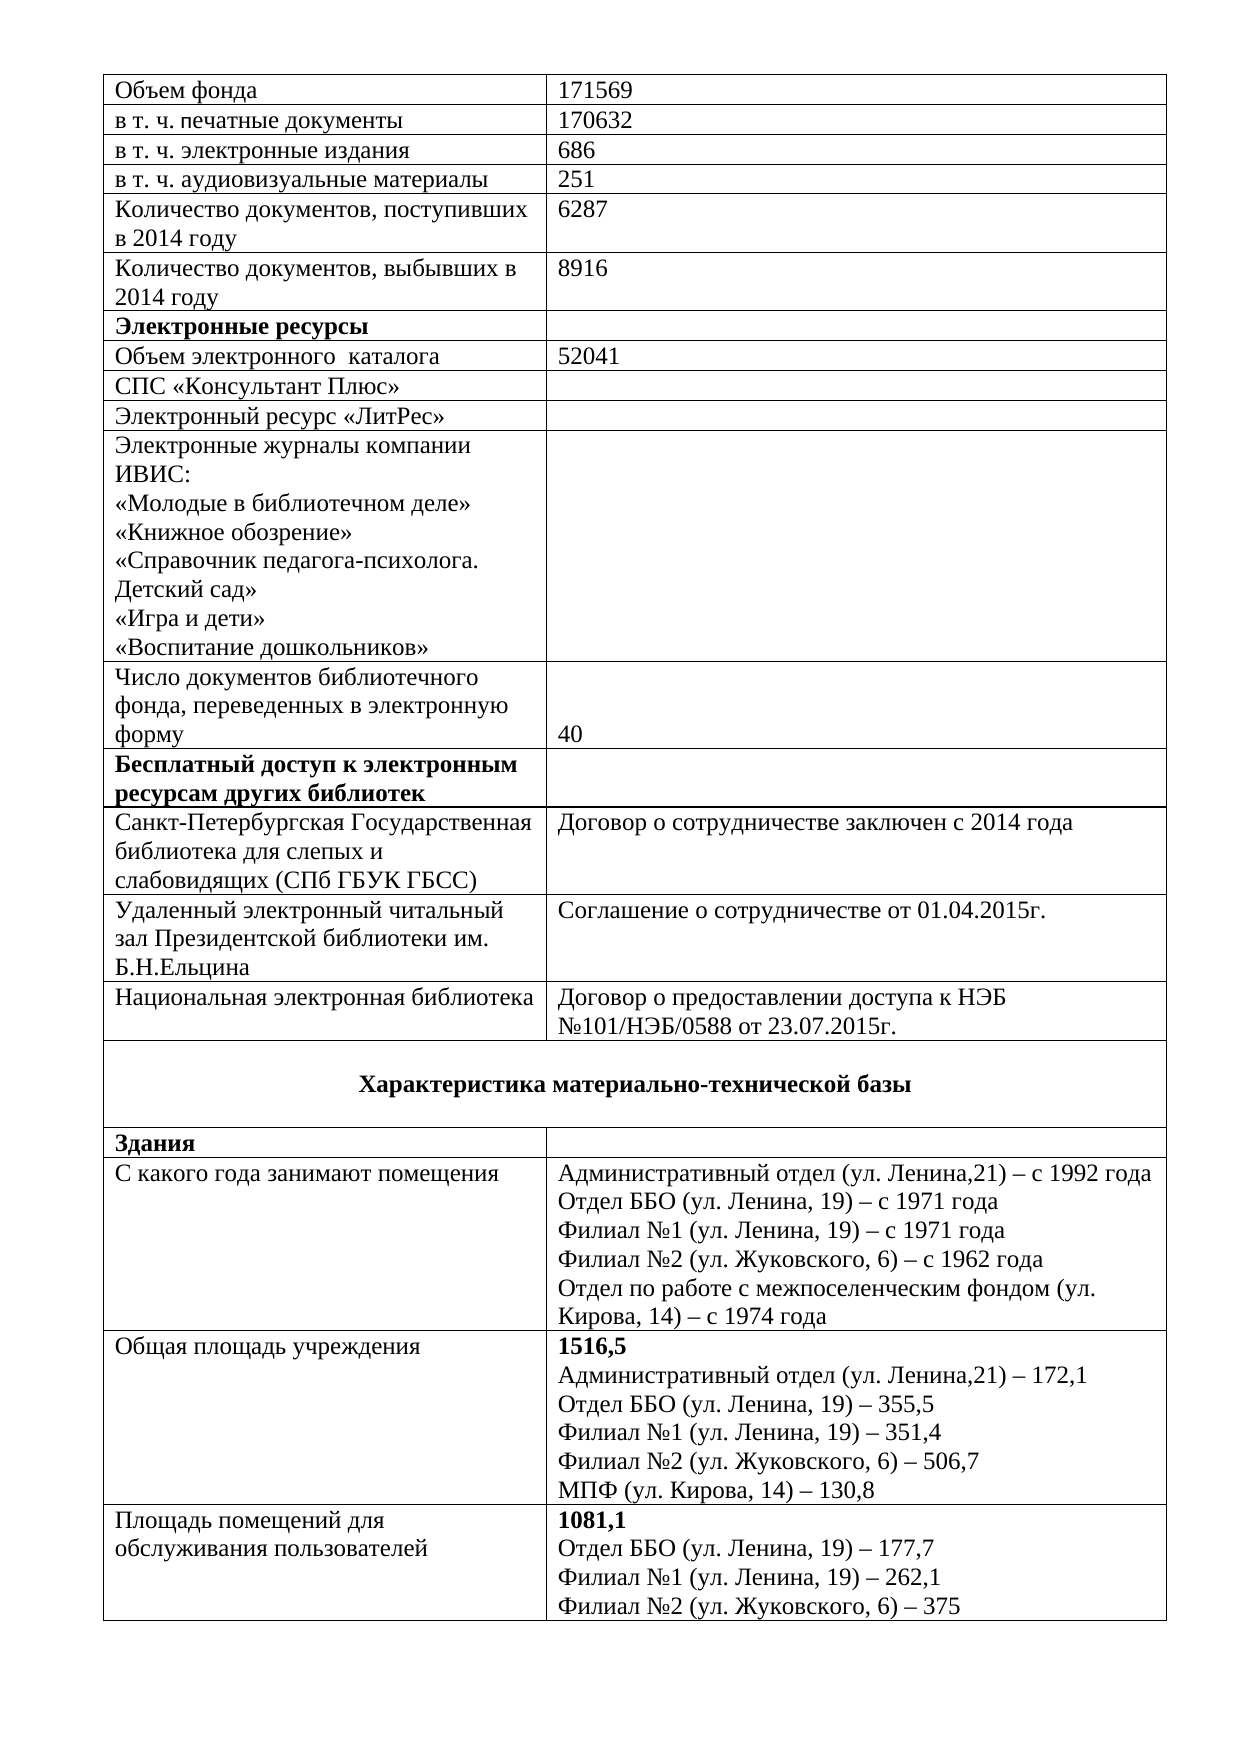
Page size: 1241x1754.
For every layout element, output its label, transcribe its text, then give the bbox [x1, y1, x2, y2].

table_cell Договор о сотрудничестве заключен с 2014 года [547, 808, 1166, 894]
table_cell [547, 749, 1166, 806]
table_cell [547, 371, 1166, 400]
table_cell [547, 1505, 1166, 1620]
table_cell Количество документов, выбывших в 2014 году [104, 253, 546, 310]
table_cell Административный отдел (ул. Ленина,21) – с 1992 года Отдел ББО (ул. Ленина, 19) – с 1971 года Филиал №1 (ул. Ленина, 19) – с 1971 года Филиал №2 (ул. Жуковского, 6) – с 1962 года Отдел по работе с межпоселенческим фондом (ул. Кирова, 14) – с 1974 года [547, 1158, 1166, 1330]
table_cell Количество документов, поступивших в 2014 году [104, 194, 546, 252]
table_cell Объем электронного каталога [104, 341, 546, 370]
table_cell Бесплатный доступ к электронным ресурсам других библиотек [104, 749, 546, 806]
table_cell СПС «Консультант Плюс» [104, 371, 546, 400]
table_cell в т. ч. печатные документы [104, 105, 546, 134]
table_cell 40 [547, 662, 1166, 748]
table_cell Общая площадь учреждения [104, 1331, 546, 1504]
table_cell Соглашение о сотрудничестве от 01.04.2015г. [547, 895, 1166, 981]
table_cell [547, 401, 1166, 429]
table_cell Здания [104, 1128, 546, 1157]
table_cell 8916 [547, 253, 1166, 310]
table_cell 6287 [547, 194, 1166, 252]
table_cell Электронные ресурсы [104, 311, 546, 340]
table_cell 251 [547, 165, 1166, 193]
table_cell Объем фонда [104, 75, 546, 104]
table_cell в т. ч. аудиовизуальные материалы [104, 165, 546, 193]
table_cell Национальная электронная библиотека [104, 982, 546, 1039]
table_cell Число документов библиотечного фонда, переведенных в электронную форму [104, 662, 546, 748]
table_cell 1516,5 Административный отдел (ул. Ленина,21) – 172,1 Отдел ББО (ул. Ленина, 19) – 355,5 Филиал №1 (ул. Ленина, 19) – 351,4 Филиал №2 (ул. Жуковского, 6) – 506,7 МПФ (ул. Кирова, 14) – 130,8 [547, 1331, 1166, 1504]
table_cell Удаленный электронный читальный зал Президентской библиотеки им. Б.Н.Ельцина [104, 895, 546, 981]
table_cell Электронный ресурс «ЛитРес» [104, 401, 546, 429]
table_cell 52041 [547, 341, 1166, 370]
table_cell 170632 [547, 105, 1166, 134]
table_cell Санкт-Петербургская Государственная библиотека для слепых и слабовидящих (СПб ГБУК ГБСС) [104, 808, 546, 894]
table_cell [547, 311, 1166, 340]
table_cell 686 [547, 135, 1166, 163]
table_cell Характеристика материально-технической базы [104, 1041, 1166, 1127]
table_cell [547, 431, 1166, 661]
table_cell Электронные журналы компании ИВИС: «Молодые в библиотечном деле» «Книжное обозрение» «Справочник педагога-психолога. Детский сад» «Игра и дети» «Воспитание дошкольников» [104, 431, 546, 661]
table_cell С какого года занимают помещения [104, 1158, 546, 1330]
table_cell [104, 1505, 546, 1620]
table_cell в т. ч. электронные издания [104, 135, 546, 163]
table_cell 171569 [547, 75, 1166, 104]
table_cell Договор о предоставлении доступа к НЭБ №101/НЭБ/0588 от 23.07.2015г. [547, 982, 1166, 1039]
table_cell [547, 1128, 1166, 1157]
